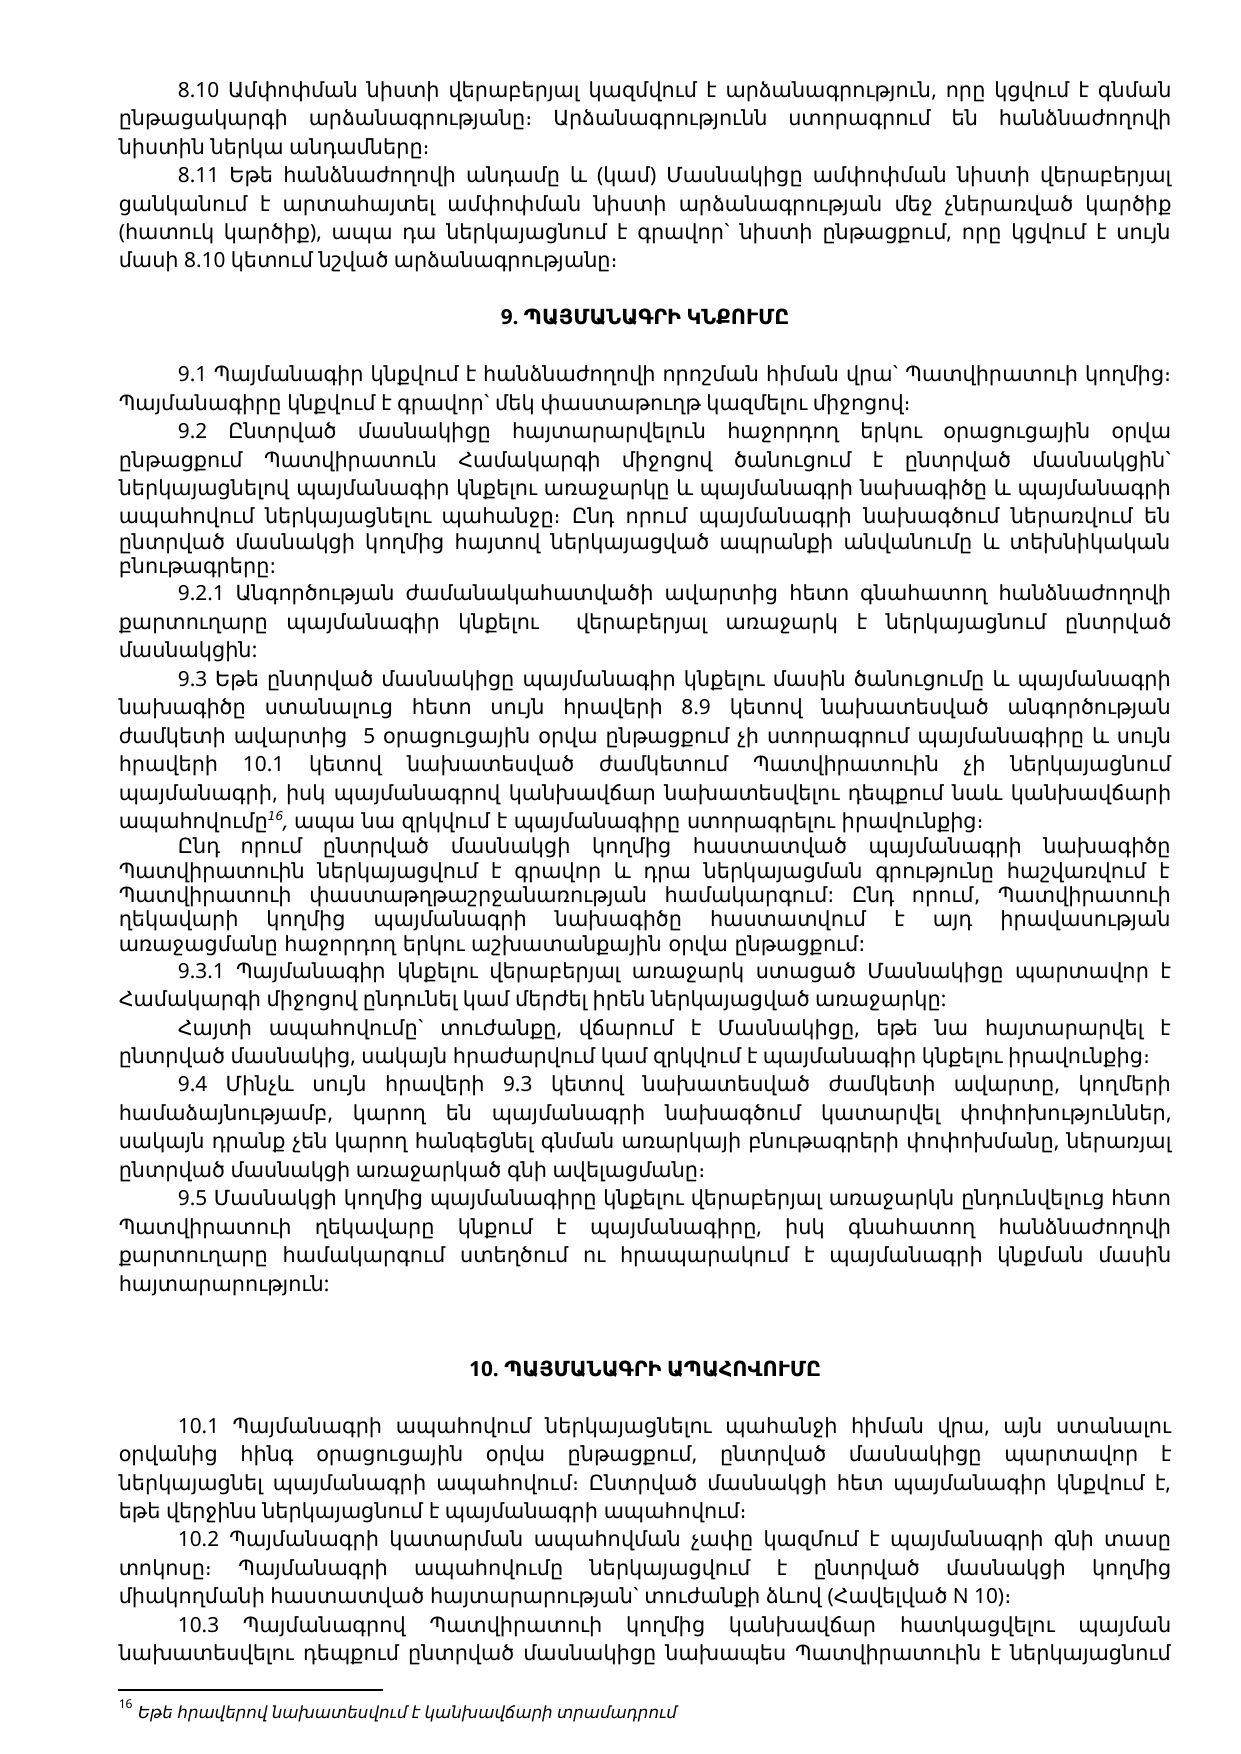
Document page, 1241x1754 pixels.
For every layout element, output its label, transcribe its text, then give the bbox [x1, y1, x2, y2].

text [118, 1610, 1171, 1667]
text 10.2 Պայմանագրի կատարման ապահովման չափը կազմում է պայմանագրի գնի տասը տոկոսը։ Պայմանագրի ապահովումը ներկայացվում է ընտրված մասնակցի կողմից միակողմանի հաստատված հայտարարության` տուժանքի ձևով (Հավելված N 10)։ [118, 1524, 1171, 1610]
text 10.1 Պայմանագրի ապահովում ներկայացնելու պահանջի հիման վրա, այն ստանալու օրվանից հինգ օրացուցային օրվա ընթացքում, ընտրված մասնակիցը պարտավոր է ներկայացնել պայմանագրի ապահովում։ Ընտրված մասնակցի հետ պայմանագիր կնքվում է, եթե վերջինս ներկայացնում է պայմանագրի ապահովում։ [118, 1411, 1171, 1524]
text 9.5 Մասնակցի կողմից պայմանագիրը կնքելու վերաբերյալ առաջարկն ընդունվելուց հետո Պատվիրատուի ղեկավարը կնքում է պայմանագիրը, իսկ գնահատող հանձնաժողովի քարտուղարը համակարգում ստեղծում ու հրապարակում է պայմանագրի կնքման մասին հայտարարություն: [118, 1183, 1171, 1297]
text 9. ՊԱՅՄԱՆԱԳՐԻ ԿՆՔՈՒՄԸ [118, 302, 1171, 331]
text 9.3 Եթե ընտրված մասնակիցը պայմանագիր կնքելու մասին ծանուցումը և պայմանագրի նախագիծը ստանալուց հետո սույն հրավերի 8.9 կետով նախատեսված անգործության ժամկետի ավարտից 5 օրացուցային օրվա ընթացքում չի ստորագրում պայմանագիրը և սույն հրավերի 10.1 կետով նախատեսված ժամկետում Պատվիրատուին չի ներկայացնում պայմանագրի, իսկ պայմանագրով կանխավճար նախատեսվելու դեպքում նաև կանխավճարի ապահովումը, ապա նա զրկվում է պայմանագիրը ստորագրելու իրավունքից։ [118, 664, 1171, 834]
text 9.4 Մինչև սույն հրավերի 9.3 կետով նախատեսված ժամկետի ավարտը, կողմերի համաձայնությամբ, կարող են պայմանագրի նախագծում կատարվել փոփոխություններ, սակայն դրանք չեն կարող հանգեցնել գնման առարկայի բնութագրերի փոփոխմանը, ներառյալ ընտրված մասնակցի առաջարկած գնի ավելացմանը։ [118, 1069, 1171, 1183]
text 9.3.1 Պայմանագիր կնքելու վերաբերյալ առաջարկ ստացած Մասնակիցը պարտավոր է Համակարգի միջոցով ընդունել կամ մերժել իրեն ներկայացված առաջարկը: [118, 956, 1171, 1013]
text Ընդ որում ընտրված մասնակցի կողմից հաստատված պայմանագրի նախագիծը Պատվիրատուին ներկայացվում է գրավոր և դրա ներկայացման գրությունը հաշվառվում է Պատվիրատուի փաստաթղթաշրջանառության համակարգում: Ընդ որում, Պատվիրատուի ղեկավարի կողմից պայմանագրի նախագիծը հաստատվում է այդ իրավասության առաջացմանը հաջորդող երկու աշխատանքային օրվա ընթացքում: [118, 834, 1171, 956]
text 9.2 Ընտրված մասնակիցը հայտարարվելուն հաջորդող երկու օրացուցային օրվա ընթացքում Պատվիրատուն Համակարգի միջոցով ծանուցում է ընտրված մասնակցին` ներկայացնելով պայմանագիր կնքելու առաջարկը և պայմանագրի նախագիծը և պայմանագրի ապահովում ներկայացնելու պահանջը։ Ընդ որում պայմանագրի նախագծում ներառվում են ընտրված մասնակցի կողմից հայտով ներկայացված ապրանքի անվանումը և տեխնիկական բնութագրերը: [118, 416, 1171, 578]
text Հայտի ապահովումը` տուժանքը, վճարում է Մասնակիցը, եթե նա հայտարարվել է ընտրված մասնակից, սակայն հրաժարվում կամ զրկվում է պայմանագիր կնքելու իրավունքից։ [118, 1013, 1171, 1069]
text 8.10 Ամփոփման նիստի վերաբերյալ կազմվում է արձանագրություն, որը կցվում է գնման ընթացակարգի արձանագրությանը։ Արձանագրությունն ստորագրում են հանձնաժողովի նիստին ներկա անդամները։ [118, 75, 1171, 160]
text 8.11 Եթե հանձնաժողովի անդամը և (կամ) Մասնակիցը ամփոփման նիստի վերաբերյալ ցանկանում է արտահայտել ամփոփման նիստի արձանագրության մեջ չներառված կարծիք (հատուկ կարծիք), ապա դա ներկայացնում է գրավոր` նիստի ընթացքում, որը կցվում է սույն մասի 8.10 կետում նշված արձանագրությանը։ [118, 160, 1171, 274]
text 9.2.1 Անգործության ժամանակահատվածի ավարտից հետո գնահատող հանձնաժողովի քարտուղարը պայմանագիր կնքելու վերաբերյալ առաջարկ է ներկայացնում ընտրված մասնակցին: [118, 578, 1171, 664]
text 10. ՊԱՅՄԱՆԱԳՐԻ ԱՊԱՀՈՎՈՒՄԸ [118, 1354, 1171, 1382]
text 9.1 Պայմանագիր կնքվում է հանձնաժողովի որոշման հիման վրա` Պատվիրատուի կողմից։ Պայմանագիրը կնքվում է գրավոր` մեկ փաստաթուղթ կազմելու միջոցով։ [118, 359, 1171, 416]
